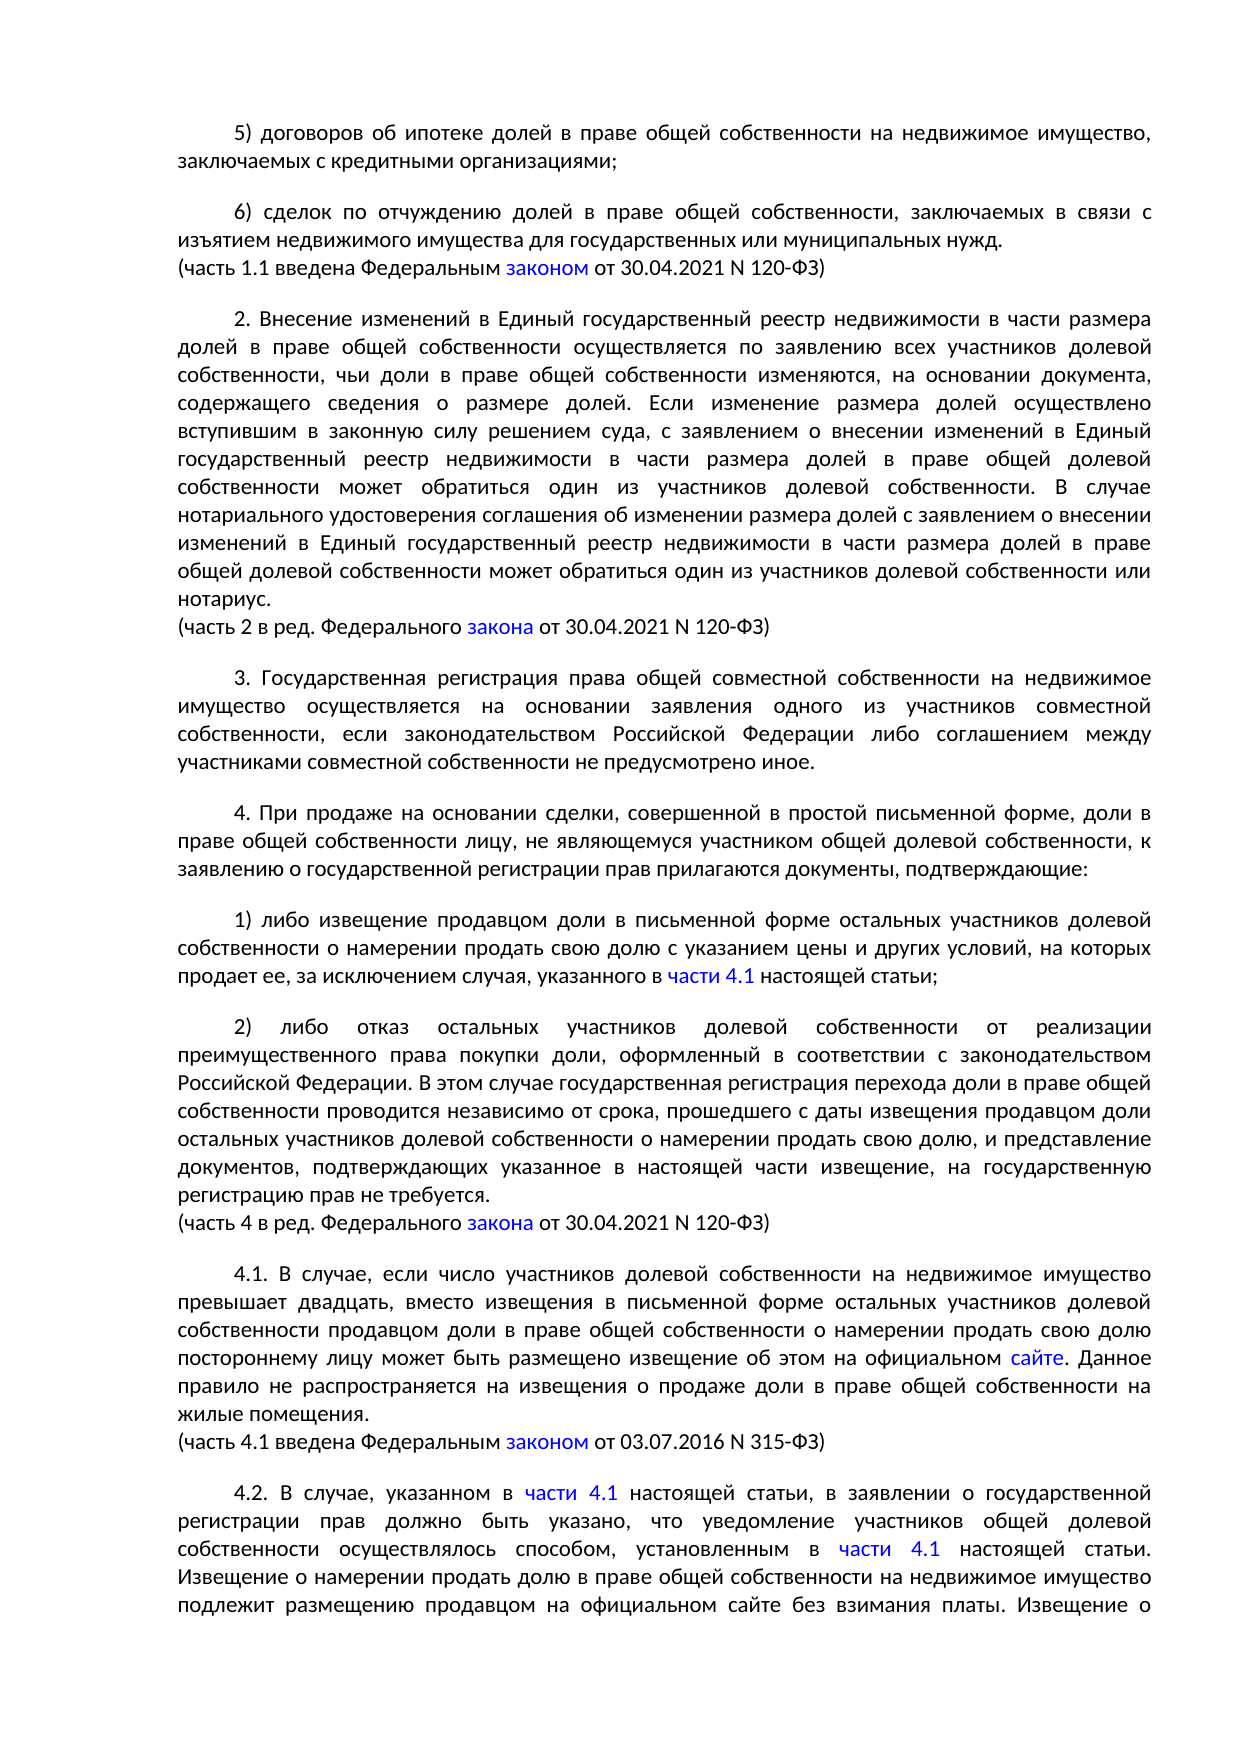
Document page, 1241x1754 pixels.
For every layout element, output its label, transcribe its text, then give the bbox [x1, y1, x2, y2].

text 4.1. В случае, если число участников долевой собственности на недвижимое имущество превышает двадцать, вместо извещения в письменной форме остальных участников долевой собственности продавцом доли в праве общей собственности о намерении продать свою долю постороннему лицу может быть размещено извещение об этом на официальном сайте. Данное правило не распространяется на извещения о продаже доли в праве общей собственности на жилые помещения. [177, 1259, 1152, 1427]
text (часть 1.1 введена Федеральным законом от 30.04.2021 N 120-ФЗ) [177, 253, 1152, 281]
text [177, 1478, 1152, 1618]
text 1) либо извещение продавцом доли в письменной форме остальных участников долевой собственности о намерении продать свою долю с указанием цены и других условий, на которых продает ее, за исключением случая, указанного в части 4.1 настоящей статьи; [177, 905, 1152, 989]
text 2) либо отказ остальных участников долевой собственности от реализации преимущественного права покупки доли, оформленный в соответствии с законодательством Российской Федерации. В этом случае государственная регистрация перехода доли в праве общей собственности проводится независимо от срока, прошедшего с даты извещения продавцом доли остальных участников долевой собственности о намерении продать свою долю, и представление документов, подтверждающих указанное в настоящей части извещение, на государственную регистрацию прав не требуется. [177, 1012, 1152, 1208]
text (часть 4 в ред. Федерального закона от 30.04.2021 N 120-ФЗ) [177, 1208, 1152, 1236]
text 3. Государственная регистрация права общей совместной собственности на недвижимое имущество осуществляется на основании заявления одного из участников совместной собственности, если законодательством Российской Федерации либо соглашением между участниками совместной собственности не предусмотрено иное. [177, 663, 1152, 775]
text 5) договоров об ипотеке долей в праве общей собственности на недвижимое имущество, заключаемых с кредитными организациями; [177, 118, 1152, 174]
text (часть 4.1 введена Федеральным законом от 03.07.2016 N 315-ФЗ) [177, 1427, 1152, 1455]
text 6) сделок по отчуждению долей в праве общей собственности, заключаемых в связи с изъятием недвижимого имущества для государственных или муниципальных нужд. [177, 197, 1152, 253]
text 4. При продаже на основании сделки, совершенной в простой письменной форме, доли в праве общей собственности лицу, не являющемуся участником общей долевой собственности, к заявлению о государственной регистрации прав прилагаются документы, подтверждающие: [177, 798, 1152, 882]
text 2. Внесение изменений в Единый государственный реестр недвижимости в части размера долей в праве общей собственности осуществляется по заявлению всех участников долевой собственности, чьи доли в праве общей собственности изменяются, на основании документа, содержащего сведения о размере долей. Если изменение размера долей осуществлено вступившим в законную силу решением суда, с заявлением о внесении изменений в Единый государственный реестр недвижимости в части размера долей в праве общей долевой собственности может обратиться один из участников долевой собственности. В случае нотариального удостоверения соглашения об изменении размера долей с заявлением о внесении изменений в Единый государственный реестр недвижимости в части размера долей в праве общей долевой собственности может обратиться один из участников долевой собственности или нотариус. [177, 304, 1152, 612]
text (часть 2 в ред. Федерального закона от 30.04.2021 N 120-ФЗ) [177, 612, 1152, 640]
